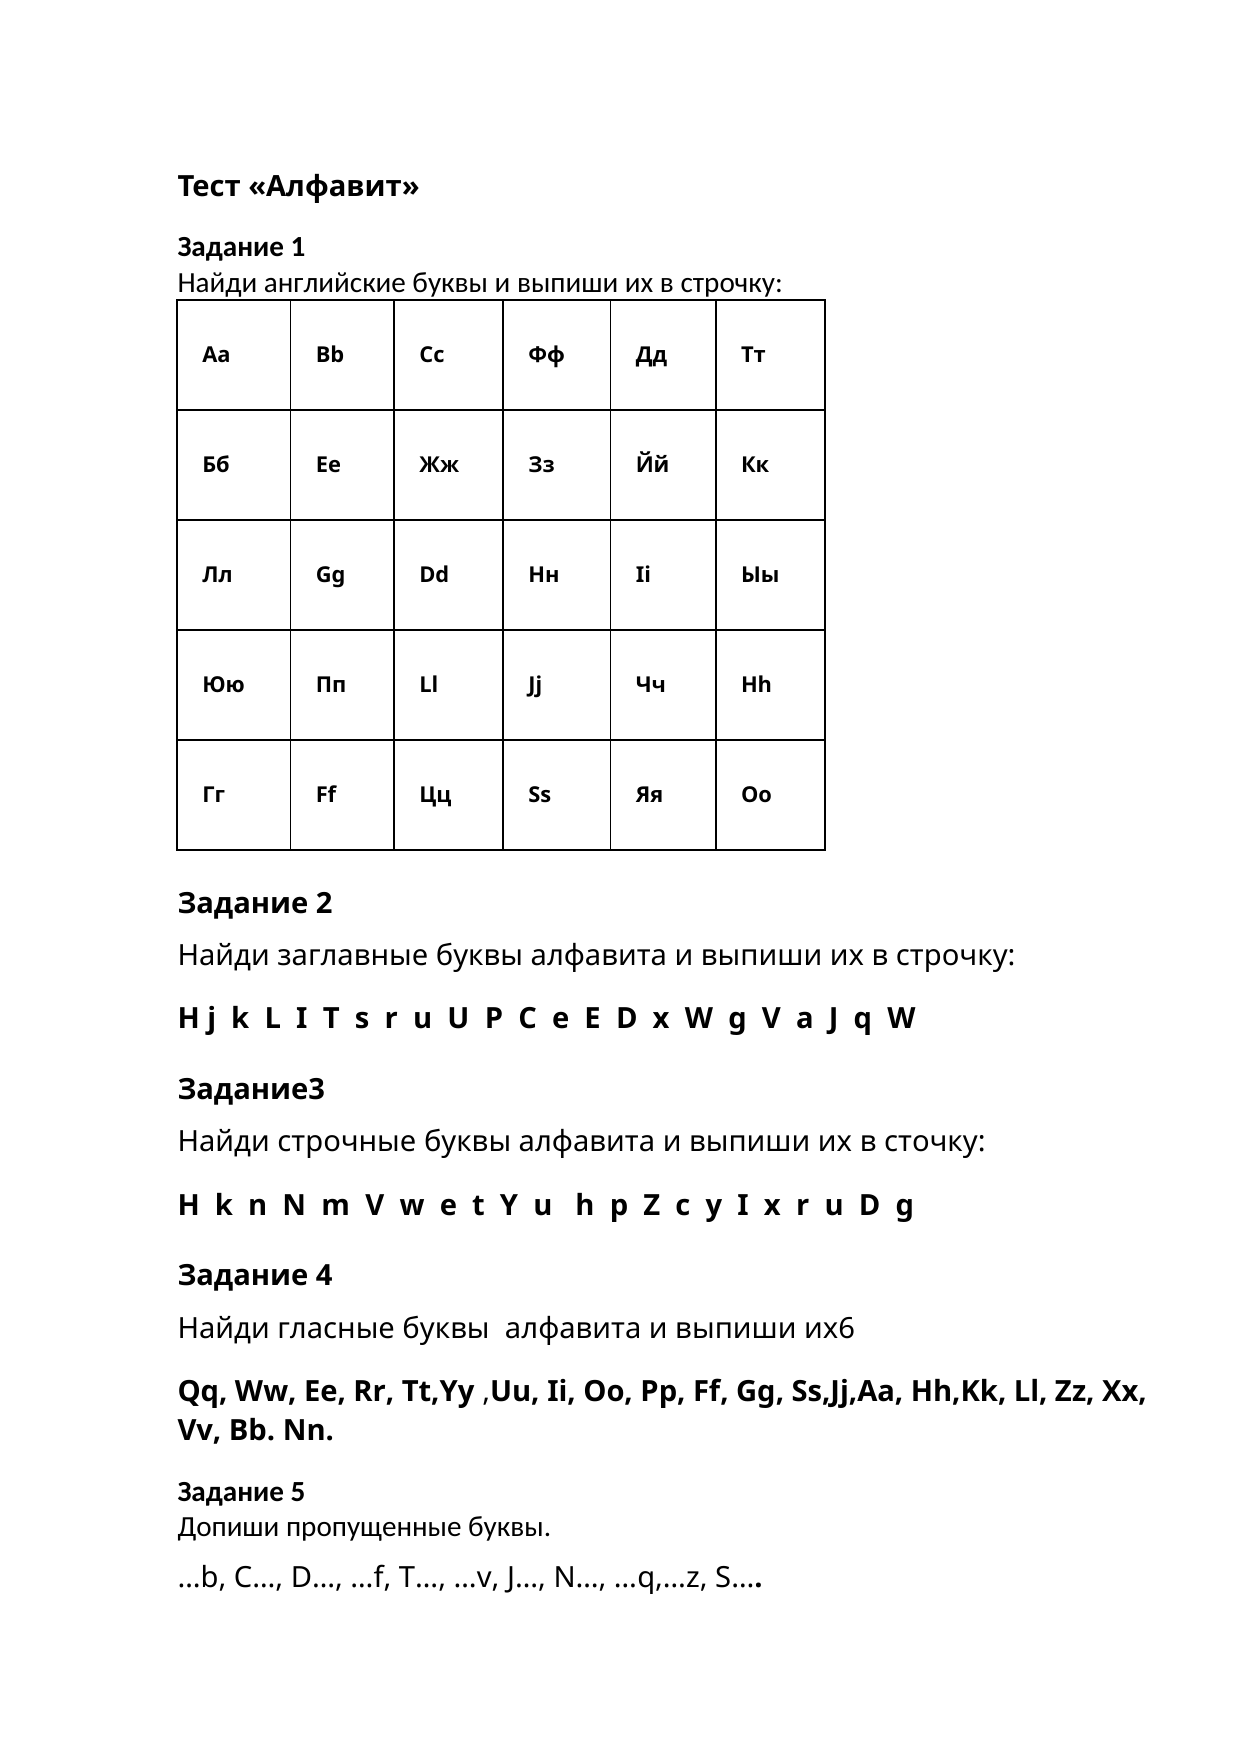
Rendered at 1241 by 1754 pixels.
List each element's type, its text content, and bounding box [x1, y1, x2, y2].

text Qq, Ww, Ee, Rr, Tt,Yy ,Uu, Ii, Oo, Pp, Ff, Gg, Ss,Jj,Aa, Hh,Kk, Ll, Zz, Xx, Vv, Bb. Nn. [177, 1370, 1152, 1449]
table_cell Gg [291, 521, 393, 629]
table_cell Лл [178, 521, 290, 629]
table_cell Dd [395, 521, 502, 629]
text Допиши пропущенные буквы. [177, 1508, 1152, 1544]
table_cell Яя [611, 741, 715, 849]
table_cell Ss [504, 741, 610, 849]
text Задание 1 [177, 228, 1152, 264]
table_cell Оо [717, 741, 824, 849]
text Найди строчные буквы алфавита и выпиши их в сточку: [177, 1121, 1152, 1160]
text Найди английские буквы и выпиши их в строчку: [177, 264, 1152, 299]
table_cell Ll [395, 631, 502, 739]
table_cell Йй [611, 411, 715, 519]
text H j k L I T s r u U P C e E D x W g V a J q W [177, 997, 1152, 1037]
table_header Тт [717, 301, 824, 409]
table_cell Чч [611, 631, 715, 739]
table_cell Ыы [717, 521, 824, 629]
table_cell Ee [291, 411, 393, 519]
table_header Bb [291, 301, 393, 409]
table_cell Jj [504, 631, 610, 739]
table_header Дд [611, 301, 715, 409]
table_cell Жж [395, 411, 502, 519]
table_cell Гг [178, 741, 290, 849]
text H k n N m V w e t Y u h p Z c y I x r u D g [177, 1184, 1152, 1223]
table_header Фф [504, 301, 610, 409]
table_cell Юю [178, 631, 290, 739]
text Тест «Алфавит» [177, 165, 1152, 205]
table_cell Бб [178, 411, 290, 519]
table_header Сс [395, 301, 502, 409]
table_cell Hh [717, 631, 824, 739]
text …b, C…, D…, …f, T…, …v, J…, N…, …q,…z, S…. [177, 1557, 1152, 1596]
table_header Аа [178, 301, 290, 409]
table_cell Кк [717, 411, 824, 519]
text Задание3 [177, 1068, 1152, 1108]
table_cell Цц [395, 741, 502, 849]
text Задание 2 [177, 882, 1152, 922]
text Найди гласные буквы алфавита и выпиши их6 [177, 1307, 1152, 1347]
table_cell Зз [504, 411, 610, 519]
text Найди заглавные буквы алфавита и выпиши их в строчку: [177, 934, 1152, 974]
table_cell Пп [291, 631, 393, 739]
text Задание 4 [177, 1255, 1152, 1294]
table_cell Ff [291, 741, 393, 849]
table_cell Ii [611, 521, 715, 629]
text Задание 5 [177, 1473, 1152, 1508]
table_cell Нн [504, 521, 610, 629]
